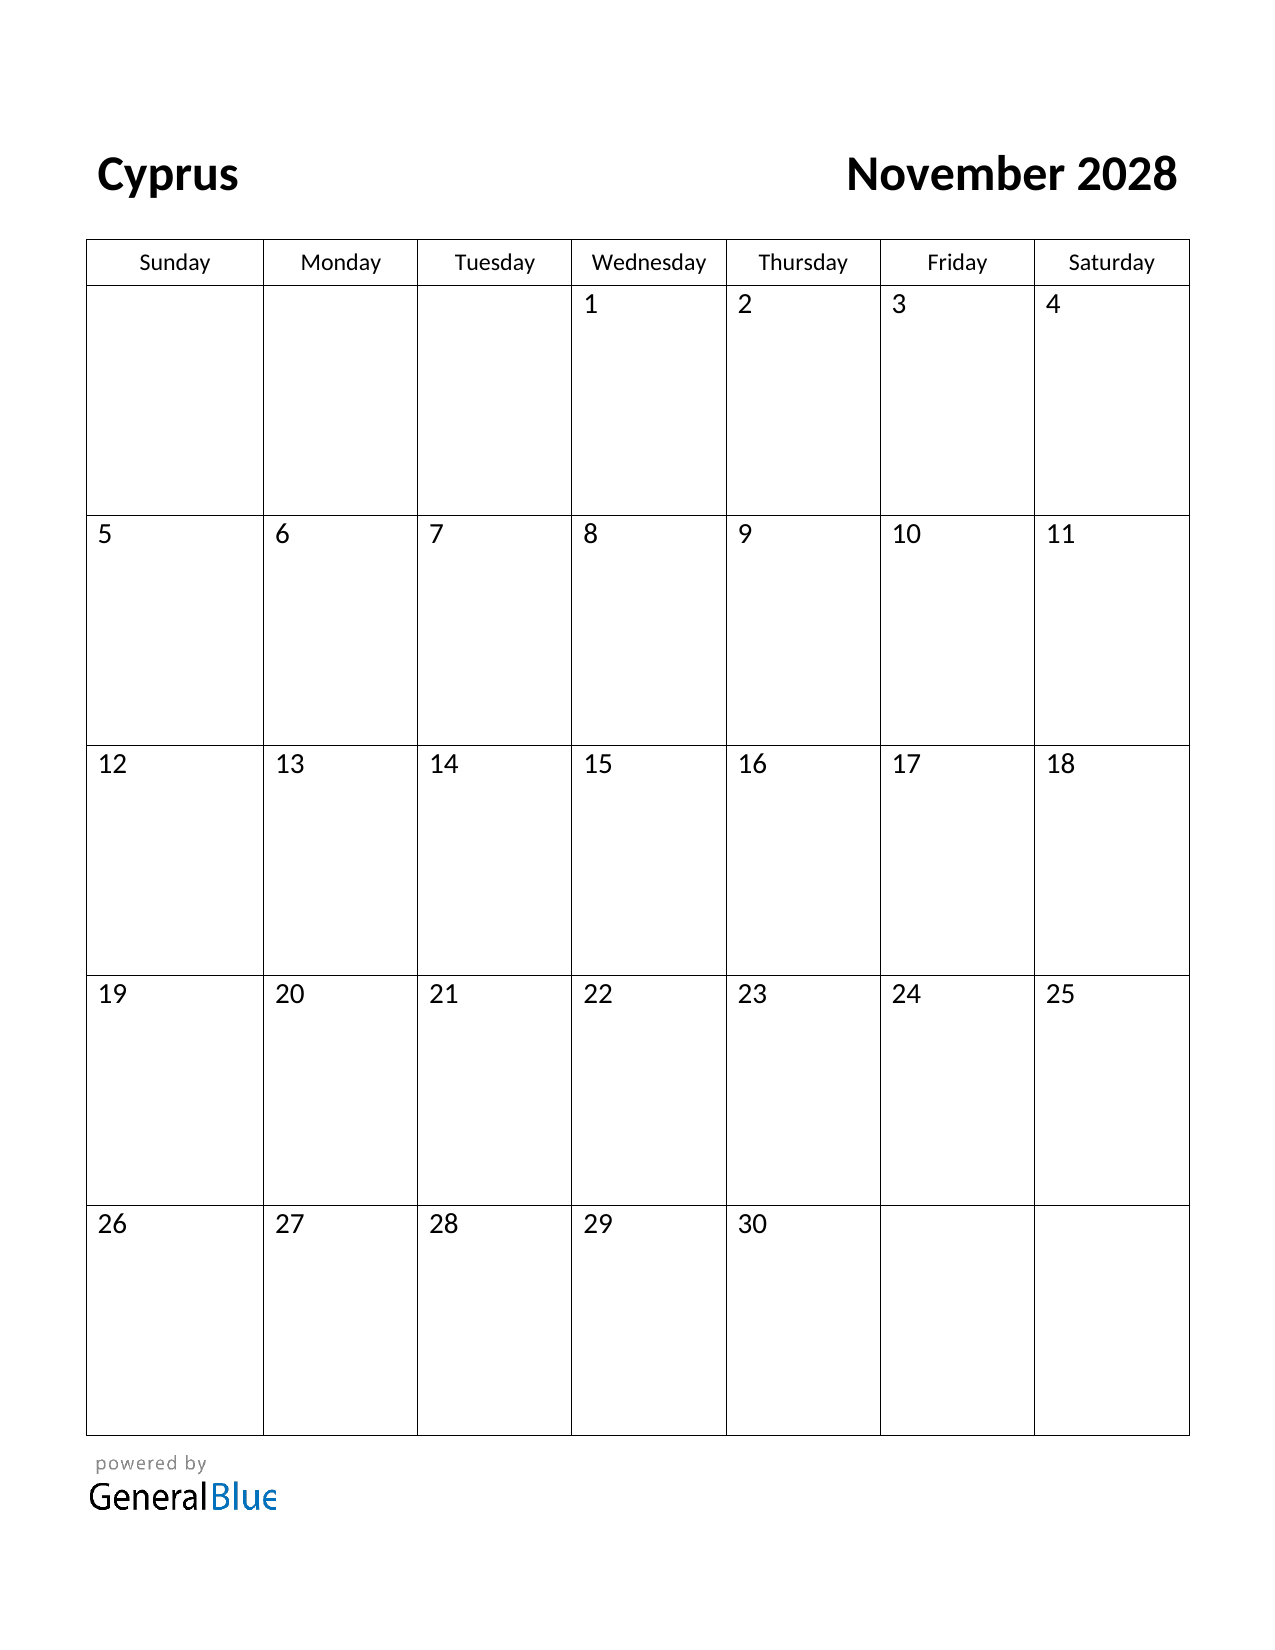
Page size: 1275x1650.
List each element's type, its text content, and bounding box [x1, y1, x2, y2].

table_cell Saturday [1035, 240, 1189, 284]
table_cell 27 [264, 1206, 417, 1238]
table_cell [572, 318, 726, 514]
table_cell 12 [87, 746, 263, 778]
table_cell [418, 1008, 571, 1204]
table_cell [727, 318, 880, 514]
table_cell Friday [881, 240, 1034, 284]
table_cell [1035, 548, 1189, 744]
table_cell [1035, 1238, 1189, 1434]
table_cell 10 [881, 516, 1034, 548]
table_cell Thursday [727, 240, 880, 284]
table_cell 19 [87, 976, 263, 1008]
table_cell 16 [727, 746, 880, 778]
table_cell Wednesday [572, 240, 726, 284]
table_cell [881, 1238, 1034, 1434]
table_cell 11 [1035, 516, 1189, 548]
table_cell [87, 548, 263, 744]
table_cell [418, 318, 571, 514]
table_cell [727, 1008, 880, 1204]
table_cell [727, 778, 880, 974]
table_cell 18 [1035, 746, 1189, 778]
table_cell [87, 778, 263, 974]
table_cell 5 [87, 516, 263, 548]
table_cell [418, 1238, 571, 1434]
table_cell [87, 286, 263, 318]
table_cell 26 [87, 1206, 263, 1238]
table_cell [86, 1436, 1189, 1534]
table_cell [264, 318, 417, 514]
table_cell 20 [264, 976, 417, 1008]
table_cell 24 [881, 976, 1034, 1008]
table_cell 29 [572, 1206, 726, 1238]
table_cell 6 [264, 516, 417, 548]
table_cell [881, 778, 1034, 974]
table_cell [87, 1008, 263, 1204]
table_cell 25 [1035, 976, 1189, 1008]
table_cell Sunday [87, 240, 263, 284]
table_cell [87, 318, 263, 514]
table_cell 14 [418, 746, 571, 778]
table_cell Tuesday [418, 240, 571, 284]
table_cell 1 [572, 286, 726, 318]
picture [88, 1452, 276, 1515]
table_cell [418, 286, 571, 318]
table_cell 30 [727, 1206, 880, 1238]
table_cell 2 [727, 286, 880, 318]
table_cell [881, 1008, 1034, 1204]
table_cell 21 [418, 976, 571, 1008]
table_cell 8 [572, 516, 726, 548]
table_cell 13 [264, 746, 417, 778]
table_header Cyprus [86, 105, 572, 239]
table_cell [264, 778, 417, 974]
table_cell 3 [881, 286, 1034, 318]
table_cell [418, 548, 571, 744]
table_header November 2028 [572, 105, 1189, 239]
table_cell [572, 1238, 726, 1434]
table_cell 28 [418, 1206, 571, 1238]
table_cell [1035, 1206, 1189, 1238]
table_cell [881, 548, 1034, 744]
table_cell 7 [418, 516, 571, 548]
table_cell [264, 286, 417, 318]
table_cell [1035, 318, 1189, 514]
table_cell 4 [1035, 286, 1189, 318]
table_cell 9 [727, 516, 880, 548]
table_cell [264, 1238, 417, 1434]
table_cell 22 [572, 976, 726, 1008]
table_cell 15 [572, 746, 726, 778]
table_cell [881, 1206, 1034, 1238]
table_cell Monday [264, 240, 417, 284]
table_cell [727, 1238, 880, 1434]
table_cell [1035, 778, 1189, 974]
table_cell [572, 548, 726, 744]
table_cell [881, 318, 1034, 514]
table_cell [572, 1008, 726, 1204]
table_cell 17 [881, 746, 1034, 778]
table_cell [1035, 1008, 1189, 1204]
table_cell [87, 1238, 263, 1434]
table_cell 23 [727, 976, 880, 1008]
table_cell [264, 548, 417, 744]
table_cell [727, 548, 880, 744]
table_cell [418, 778, 571, 974]
table_cell [264, 1008, 417, 1204]
table_cell [572, 778, 726, 974]
